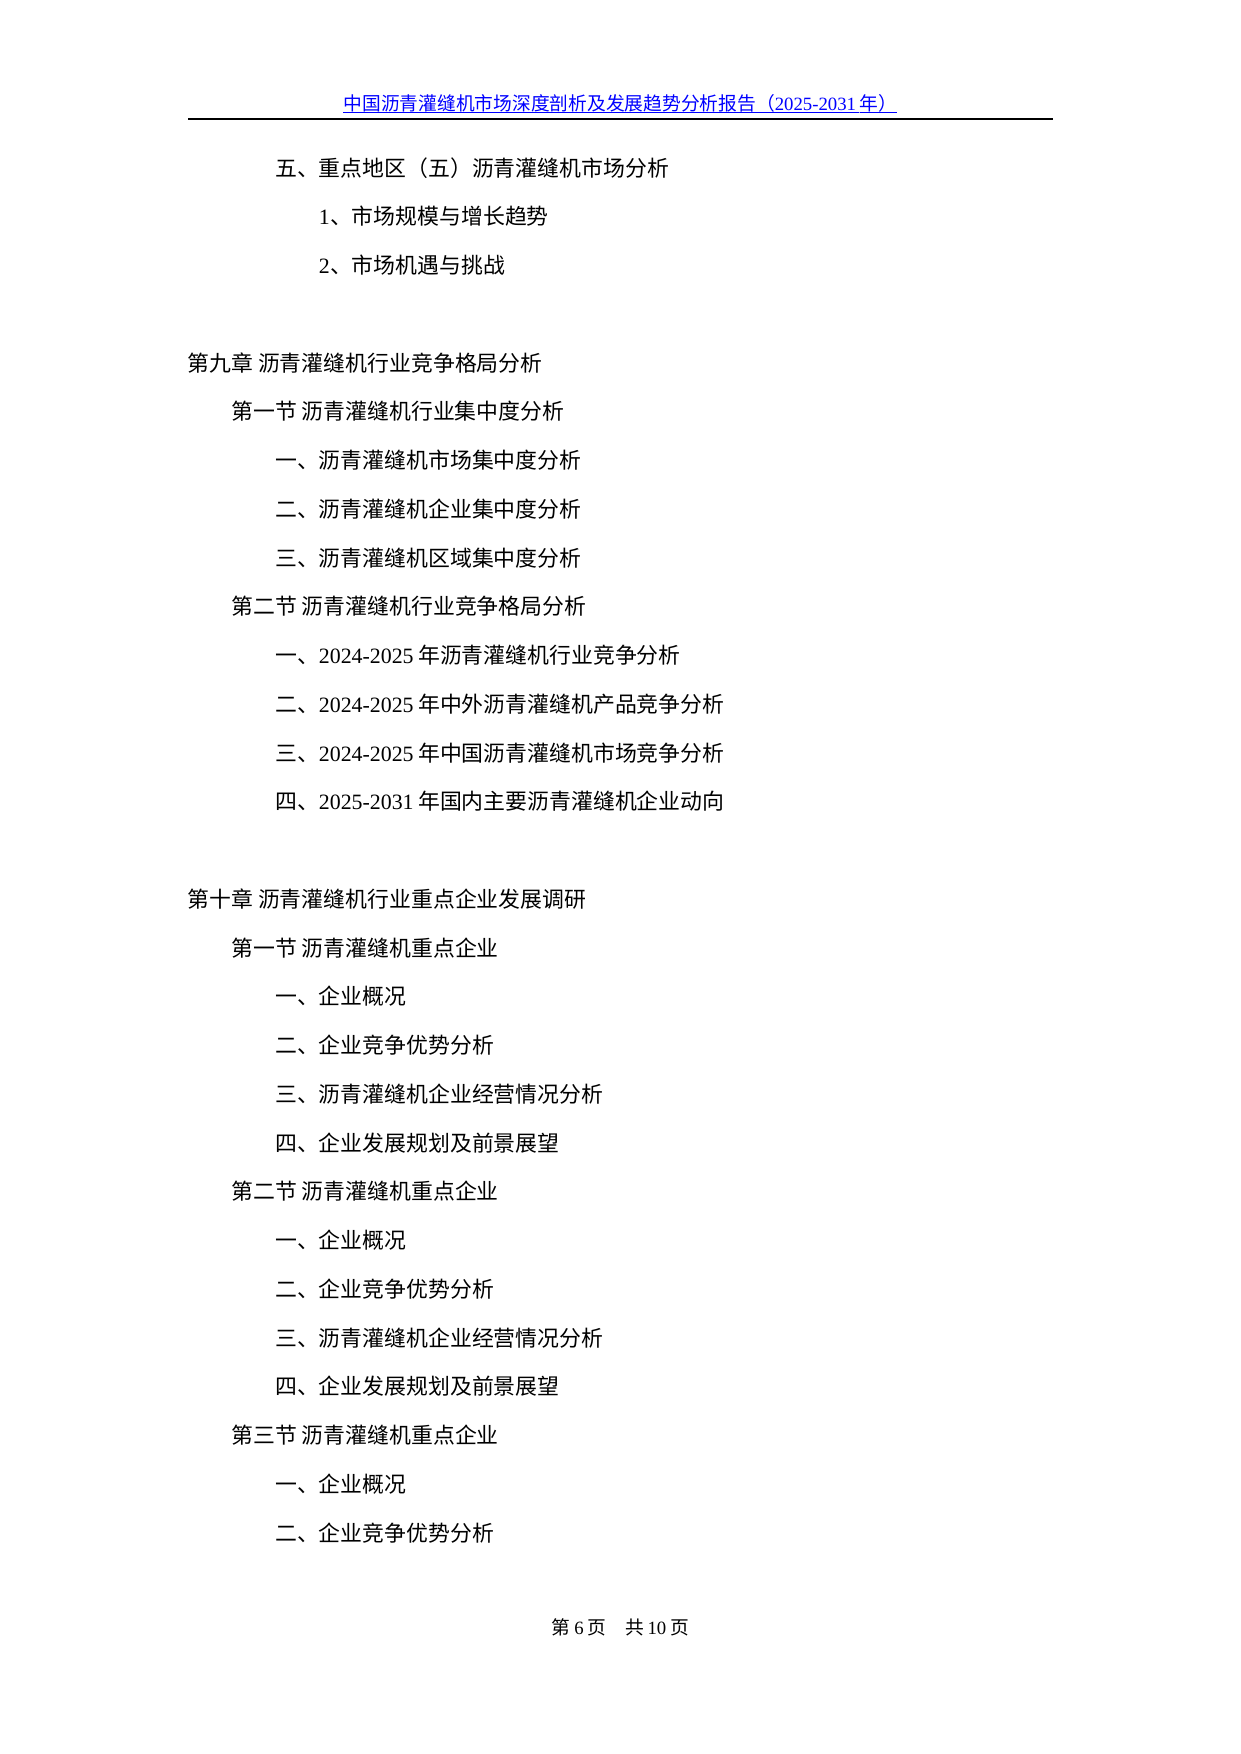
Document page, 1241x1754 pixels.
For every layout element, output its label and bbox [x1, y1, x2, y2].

text [187, 150, 1053, 1548]
